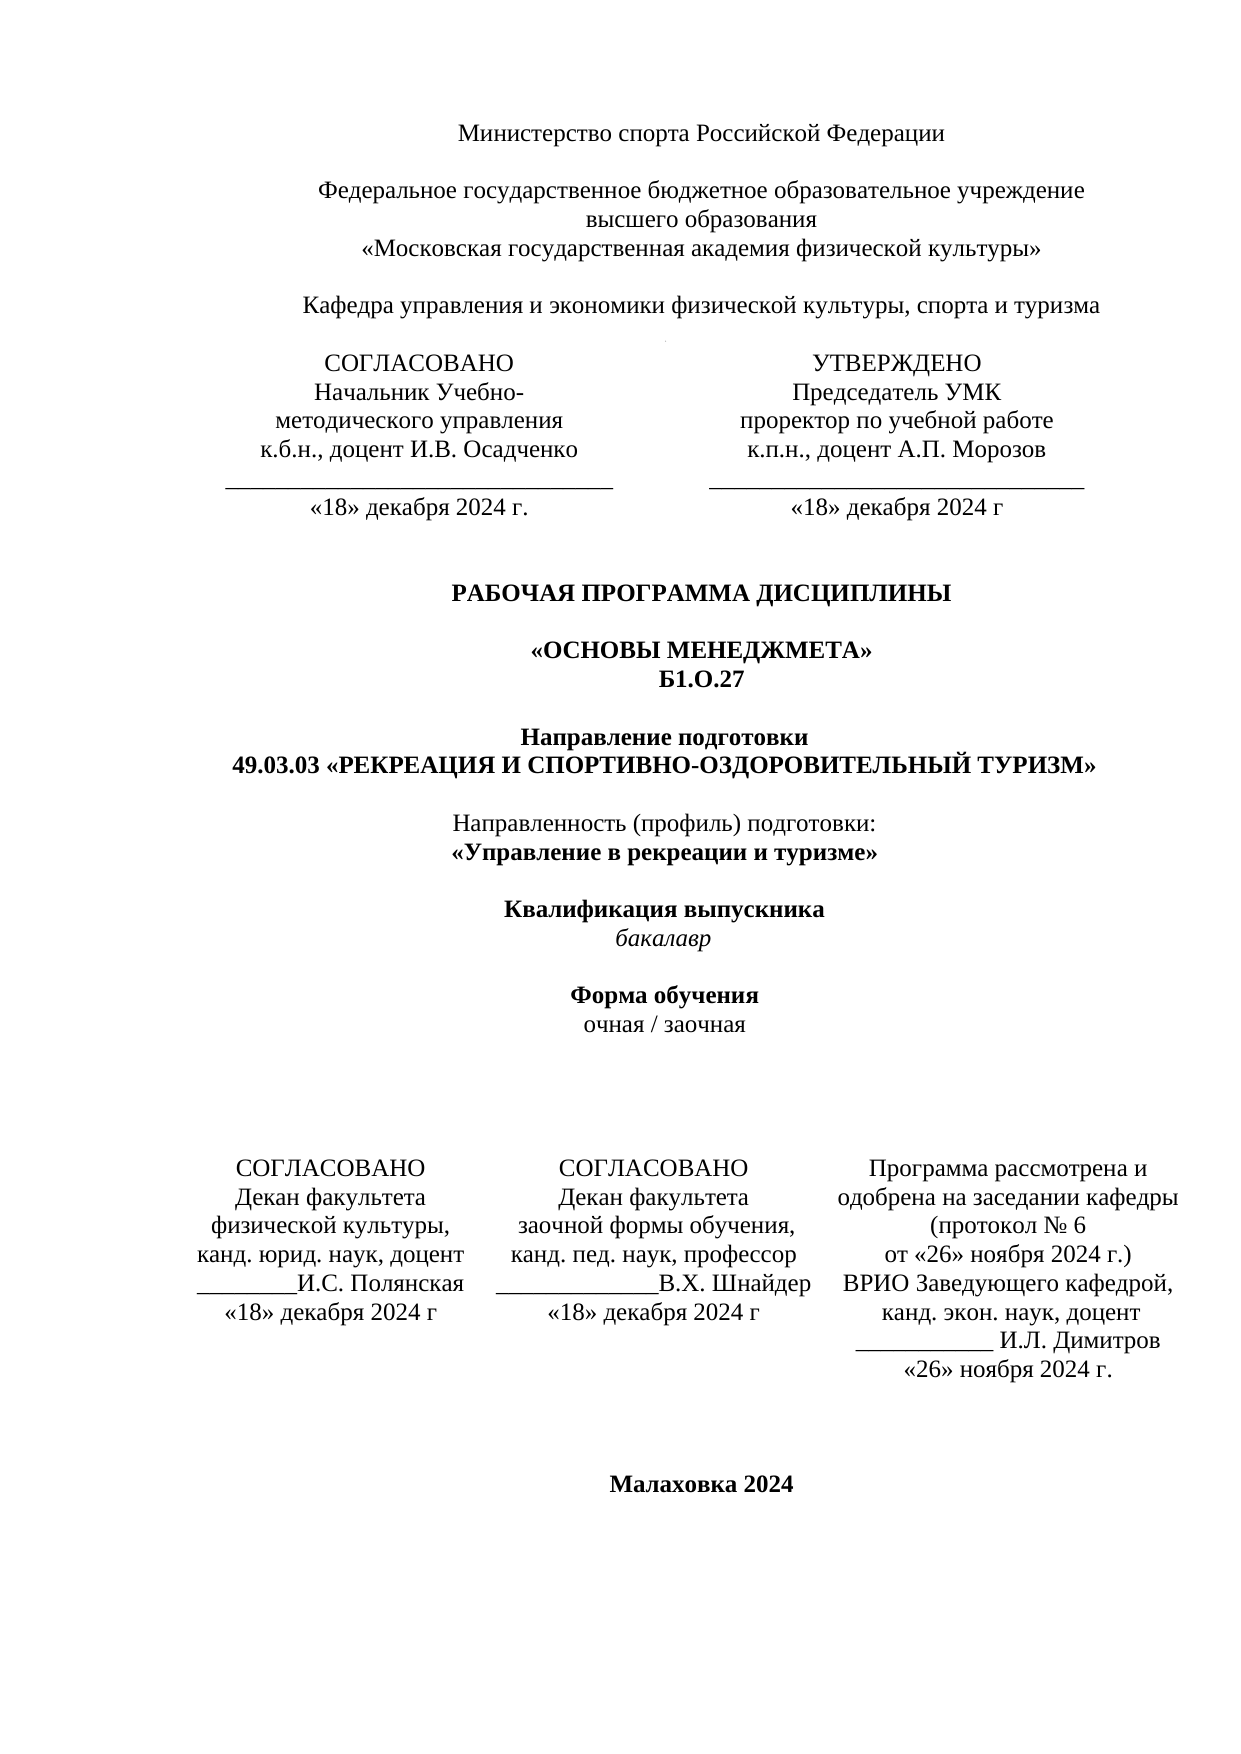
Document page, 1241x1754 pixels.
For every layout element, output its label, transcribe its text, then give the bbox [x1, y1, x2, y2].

text Квалификация выпускника [177, 894, 1152, 923]
text «Управление в рекреации и туризме» [177, 837, 1152, 866]
table_header Программа рассмотрена и одобрена на заседании кафедры (протокол № 6 от «26» ноября 2024 г.) ВРИО Заведующего кафедрой, канд. экон. наук, доцент ___________ И.Л. Димитров «26» ноября 2024 г. [823, 1153, 1192, 1383]
text Министерство спорта Российской Федерации [177, 118, 1152, 147]
table_header УТВЕРЖДЕНО Председатель УМК проректор по учебной работе к.п.н., доцент А.П. Морозов ______________________________ «18» декабря 2024 г [661, 348, 1132, 521]
text Федеральное государственное бюджетное образовательное учреждение [177, 176, 1152, 204]
table_header СОГЛАСОВАНО Декан факультета заочной формы обучения, канд. пед. наук, профессор _____________В.Х. Шнайдер «18» декабря 2024 г [484, 1153, 823, 1383]
text «ОСНОВЫ МЕНЕДЖМЕТА» [177, 636, 1152, 664]
text высшего образования [177, 204, 1152, 233]
text бакалавр [177, 923, 1152, 952]
text «Московская государственная академия физической культуры» [177, 233, 1152, 262]
text Направление подготовки [177, 722, 1152, 751]
text 49.03.03 «РЕКРЕАЦИЯ И СПОРТИВНО-ОЗДОРОВИТЕЛЬНЫЙ ТУРИЗМ» [177, 751, 1152, 779]
text Б1.О.27 [177, 664, 1152, 693]
text Кафедра управления и экономики физической культуры, спорта и туризма [177, 291, 1152, 319]
text Направленность (профиль) подготовки: [177, 808, 1152, 837]
text РАБОЧАЯ ПРОГРАММА ДИСЦИПЛИНЫ [177, 578, 1152, 607]
text очная / заочная [177, 1009, 1152, 1038]
table_header СОГЛАСОВАНО Начальник Учебно- методического управления к.б.н., доцент И.В. Осадченко _______________________________ «18» декабря 2024 г. [177, 348, 661, 521]
text Малаховка 2024 [177, 1469, 1152, 1498]
table_header СОГЛАСОВАНО Декан факультета физической культуры, канд. юрид. наук, доцент ________И.С. Полянская «18» декабря 2024 г [177, 1153, 484, 1383]
text Форма обучения [177, 981, 1152, 1009]
